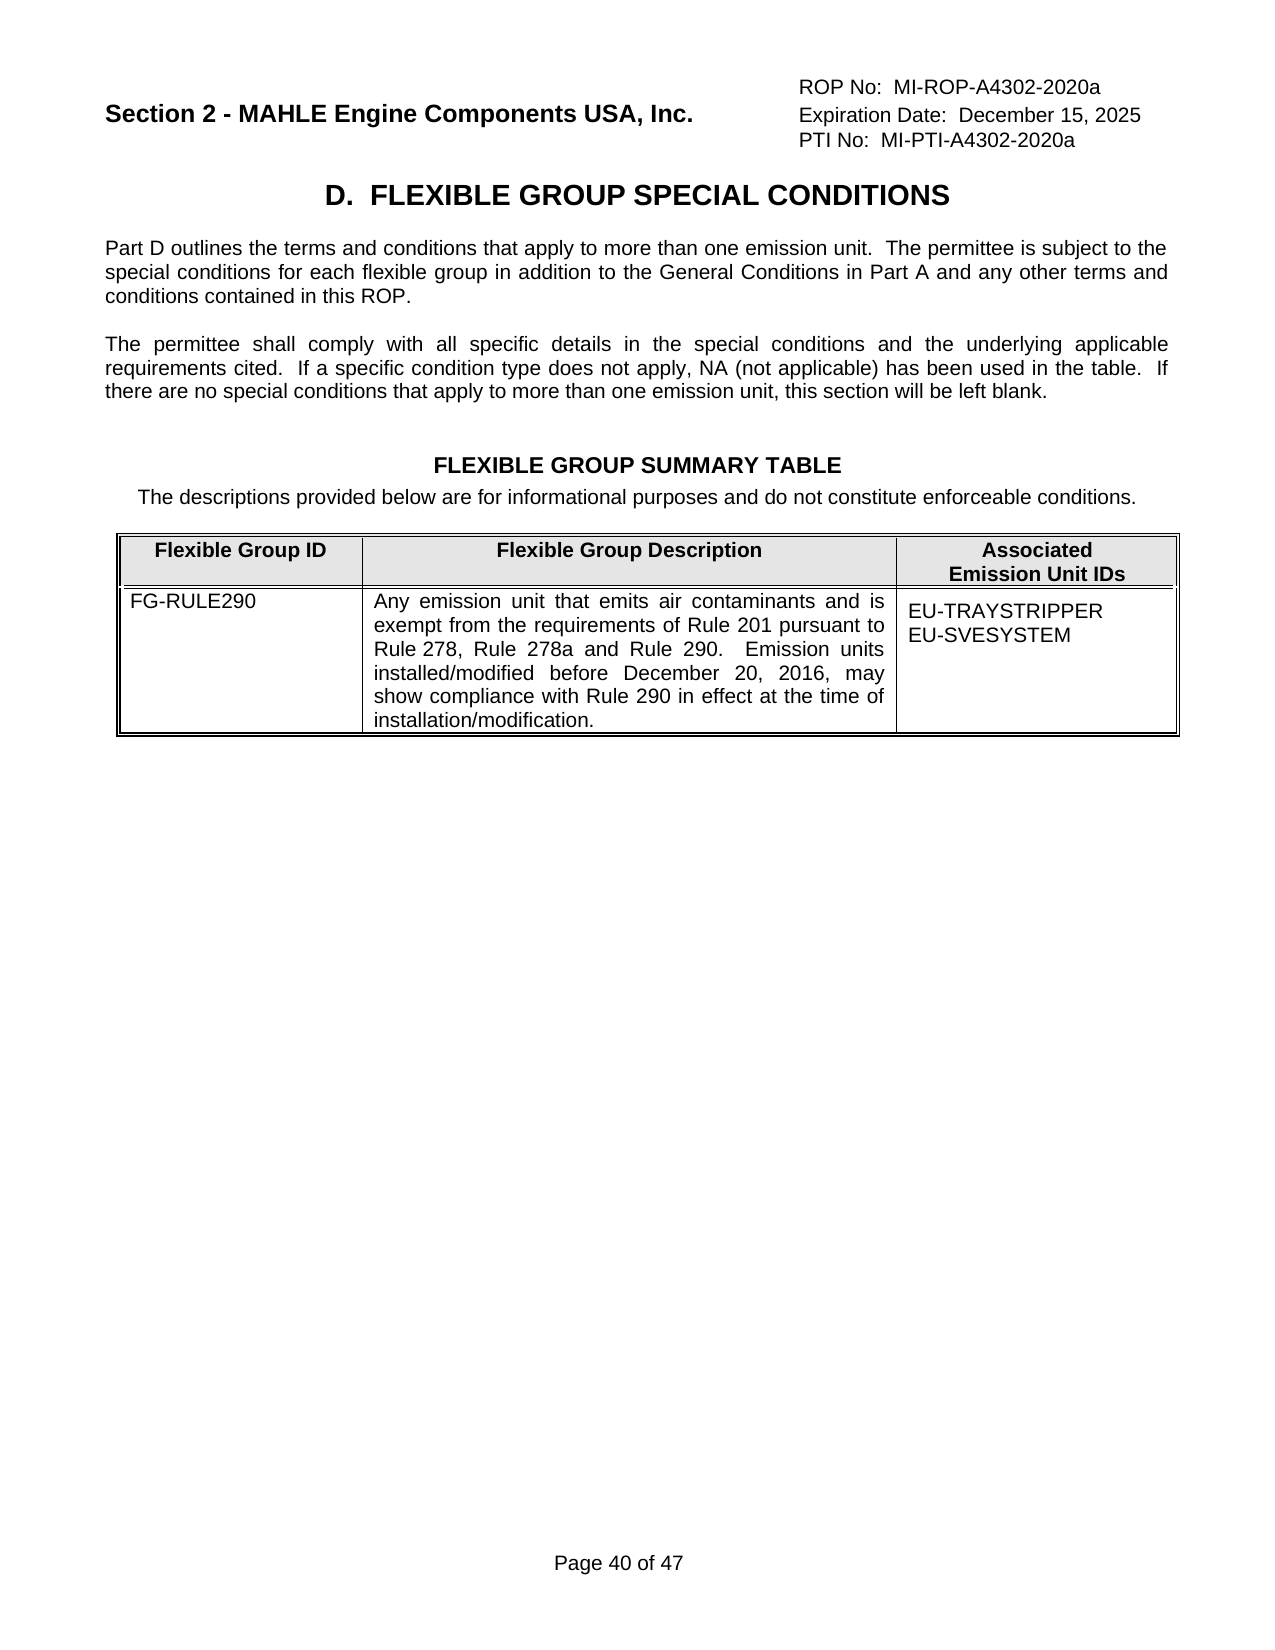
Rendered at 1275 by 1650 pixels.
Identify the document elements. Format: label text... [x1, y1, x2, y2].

table_cell Any emission unit that emits air contaminants and is exempt from the requirements of Rule 201 pursuant to Rule 278, Rule 278a and Rule 290. Emission units installed/modified before December 20, 2016, may show compliance with Rule 290 in effect at the time of installation/modification. [363, 589, 896, 732]
table_header Flexible Group Description [363, 537, 896, 585]
subtitle FLEXIBLE GROUP SUMMARY TABLE [105, 452, 1170, 478]
table_header Flexible Group ID [121, 537, 362, 585]
table_cell FG-RULE290 [119, 585, 362, 732]
table_header Associated Emission Unit IDs [897, 537, 1176, 585]
text The permittee shall comply with all specific details in the special conditions and the underlying applicable requirements cited. If a specific condition type does not apply, NA (not applicable) has been used in the table. If there are no special conditions that apply to more than one emission unit, this section will be left blank. [105, 331, 1170, 403]
text Part D outlines the terms and conditions that apply to more than one emission unit. The permittee is subject to the special conditions for each flexible group in addition to the General Conditions in Part A and any other terms and conditions contained in this ROP. [105, 236, 1170, 307]
text The descriptions provided below are for informational purposes and do not constitute enforceable conditions. [105, 485, 1170, 509]
table_cell EU-TRAYSTRIPPER EU-SVESYSTEM [897, 585, 1178, 732]
subtitle D. FLEXIBLE GROUP SPECIAL CONDITIONS [105, 178, 1170, 212]
